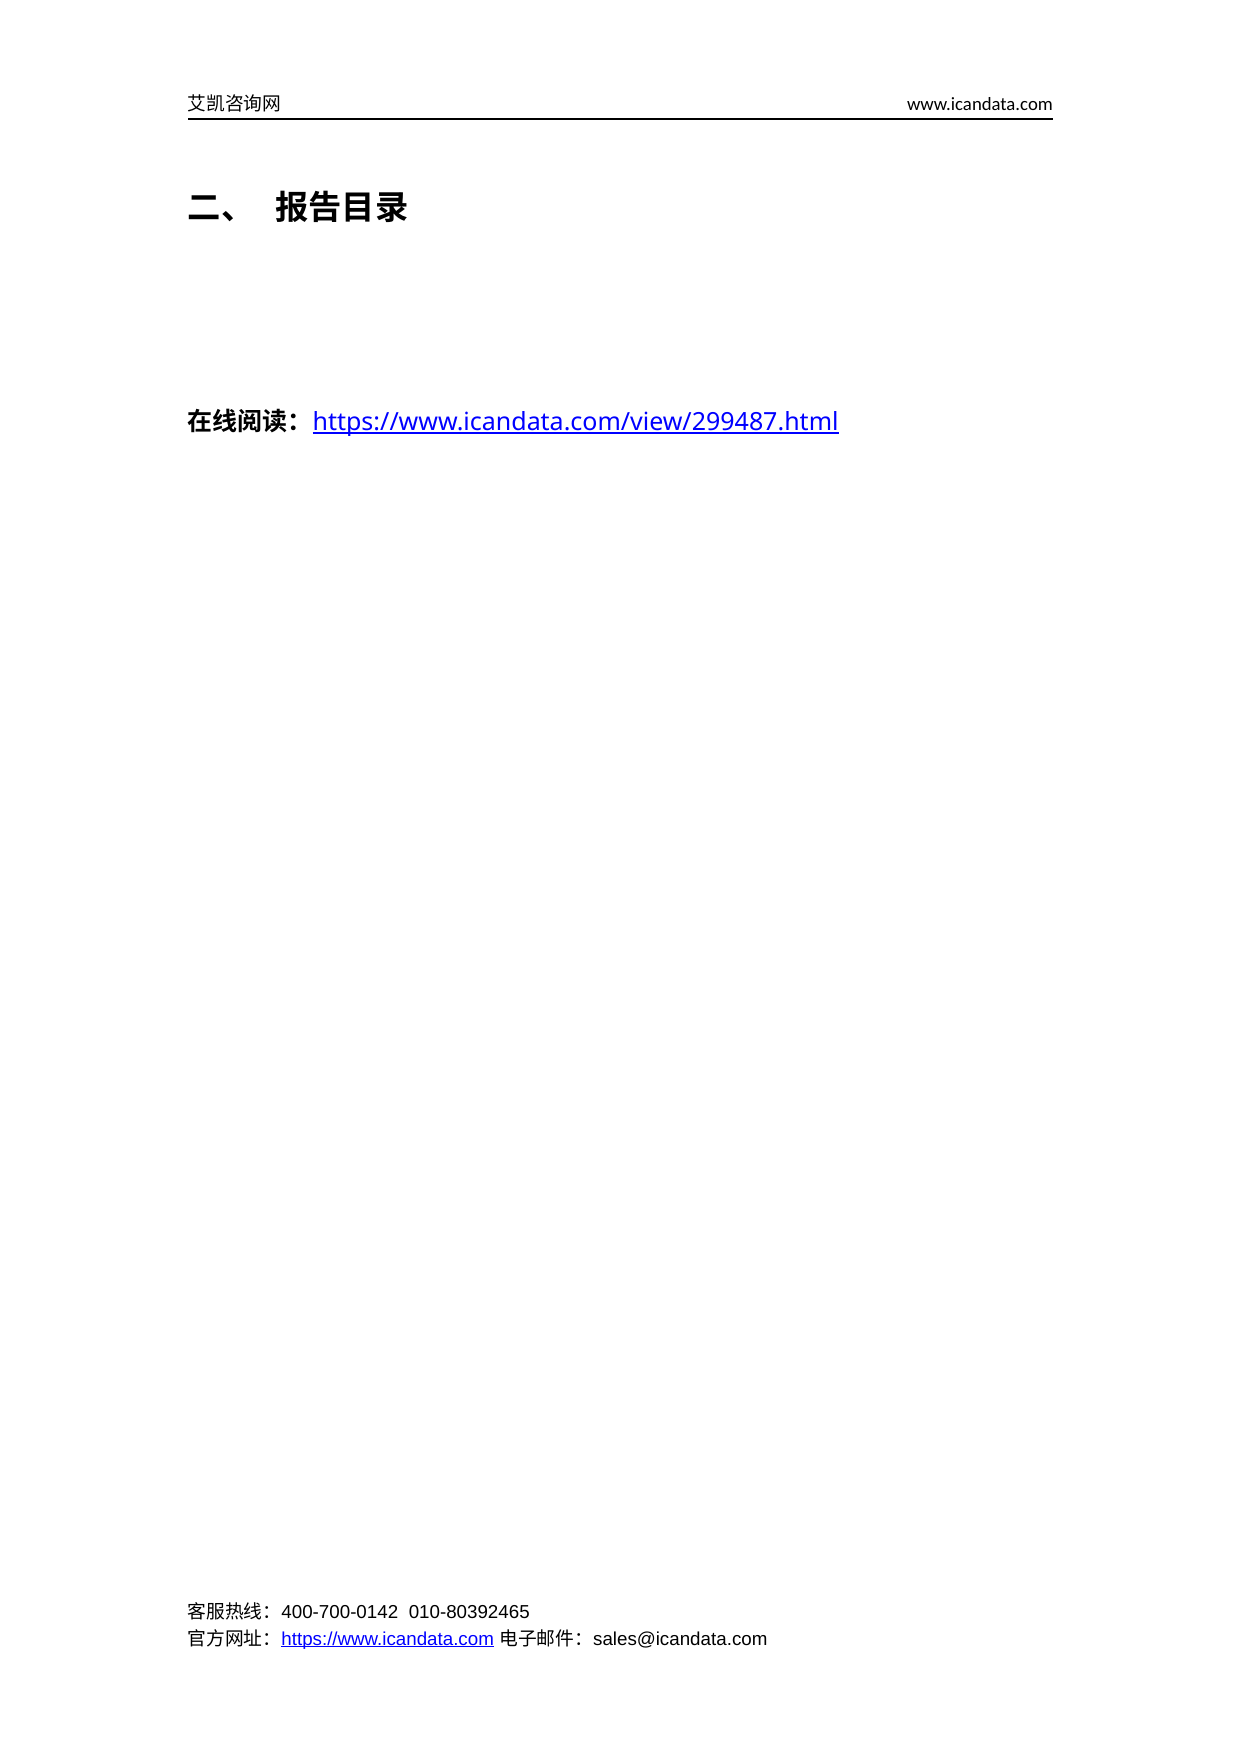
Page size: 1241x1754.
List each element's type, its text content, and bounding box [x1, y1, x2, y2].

text 在线阅读：https://www.icandata.com/view/299487.html [187, 387, 1053, 452]
subtitle 报告目录 [187, 172, 1053, 237]
